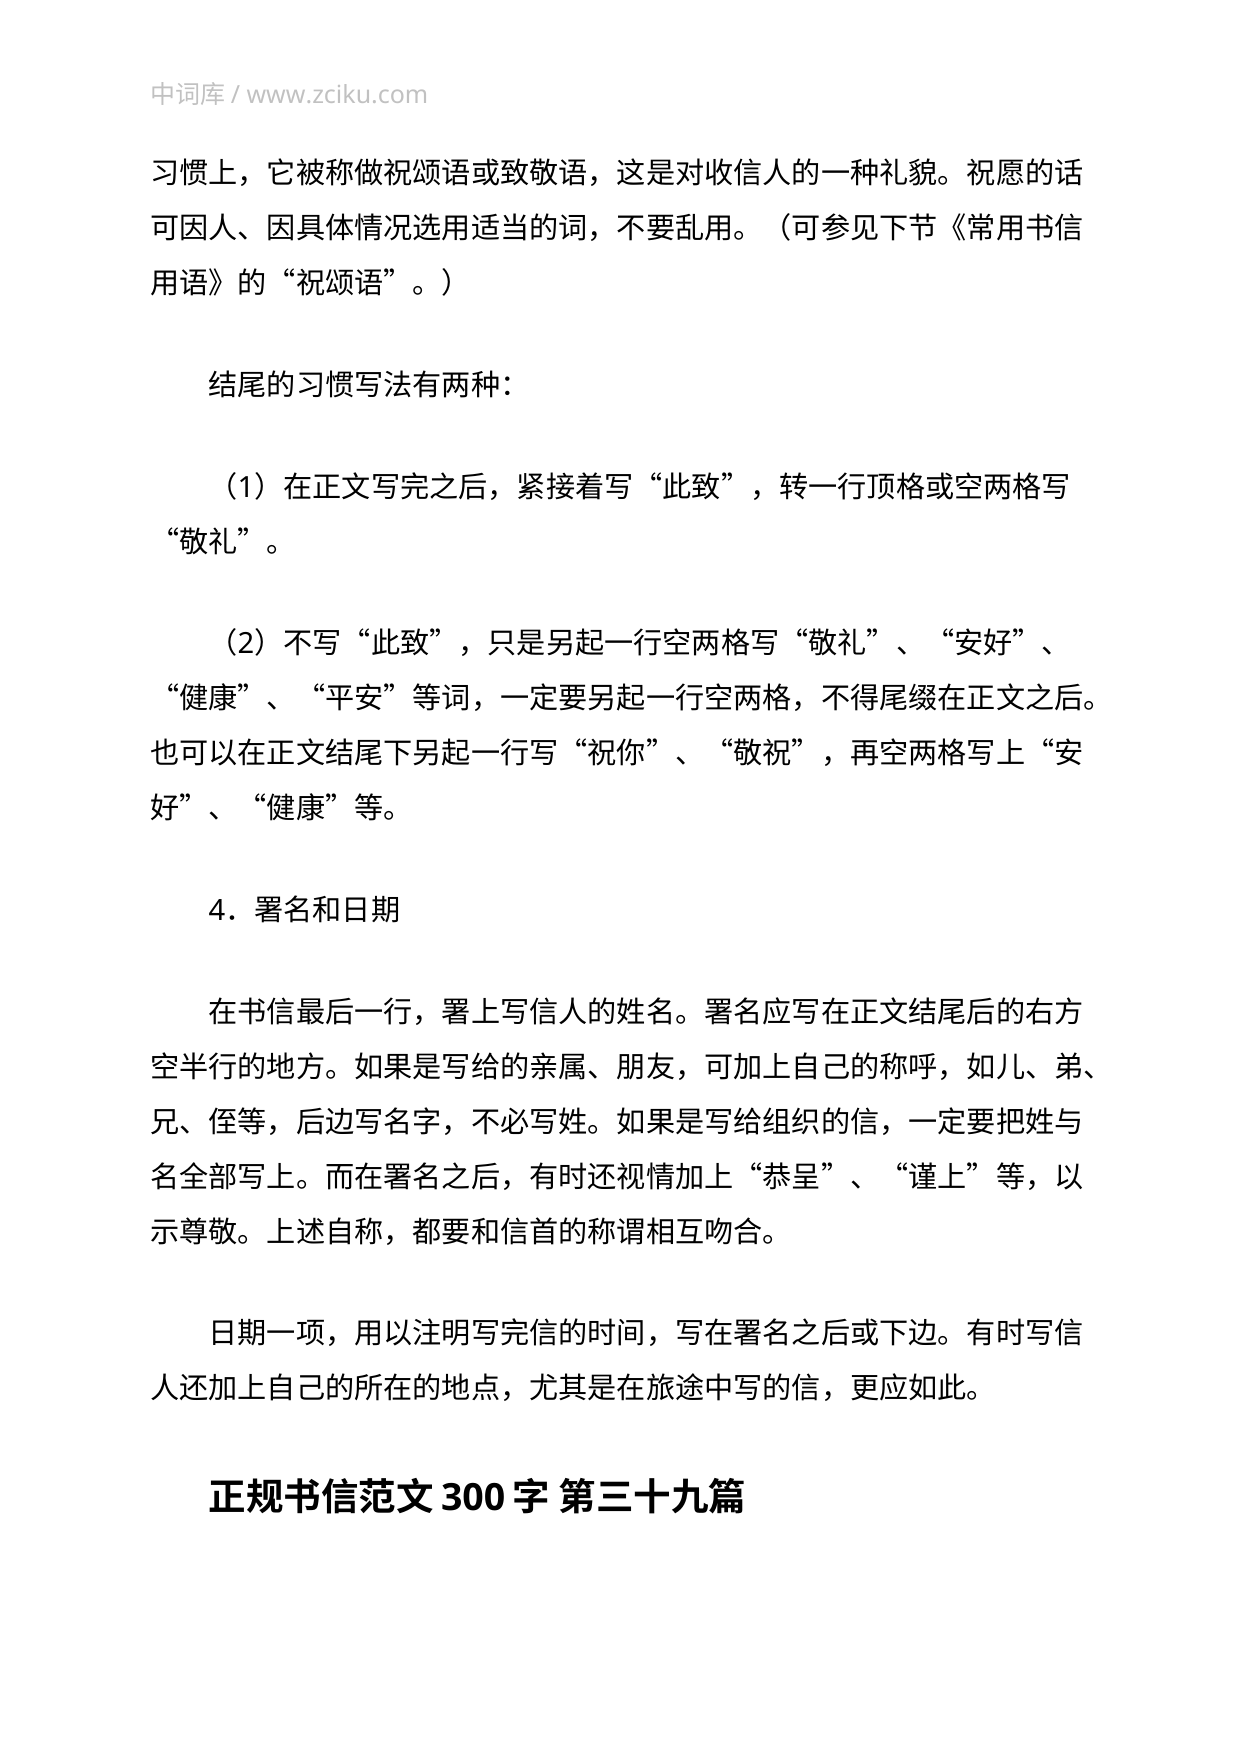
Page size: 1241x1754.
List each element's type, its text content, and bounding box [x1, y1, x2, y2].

text 结尾的习惯写法有两种： [150, 362, 1090, 404]
text 日期一项，用以注明写完信的时间，写在署名之后或下边。有时写信人还加上自己的所在的地点，尤其是在旅途中写的信，更应如此。 [150, 1310, 1090, 1407]
text （1）在正文写完之后，紧接着写“此致”，转一行顶格或空两格写“敬礼”。 [150, 463, 1090, 561]
text 正规书信范文300字 第三十九篇 [150, 1467, 1090, 1521]
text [150, 150, 1090, 302]
text 4．署名和日期 [150, 887, 1090, 929]
text （2）不写“此致”，只是另起一行空两格写“敬礼”、“安好”、“健康”、“平安”等词，一定要另起一行空两格，不得尾缀在正文之后。也可以在正文结尾下另起一行写“祝你”、“敬祝”，再空两格写上“安好”、“健康”等。 [150, 620, 1090, 827]
text 在书信最后一行，署上写信人的姓名。署名应写在正文结尾后的右方空半行的地方。如果是写给的亲属、朋友，可加上自己的称呼，如儿、弟、兄、侄等，后边写名字，不必写姓。如果是写给组织的信，一定要把姓与名全部写上。而在署名之后，有时还视情加上“恭呈”、“谨上”等，以示尊敬。上述自称，都要和信首的称谓相互吻合。 [150, 989, 1090, 1251]
